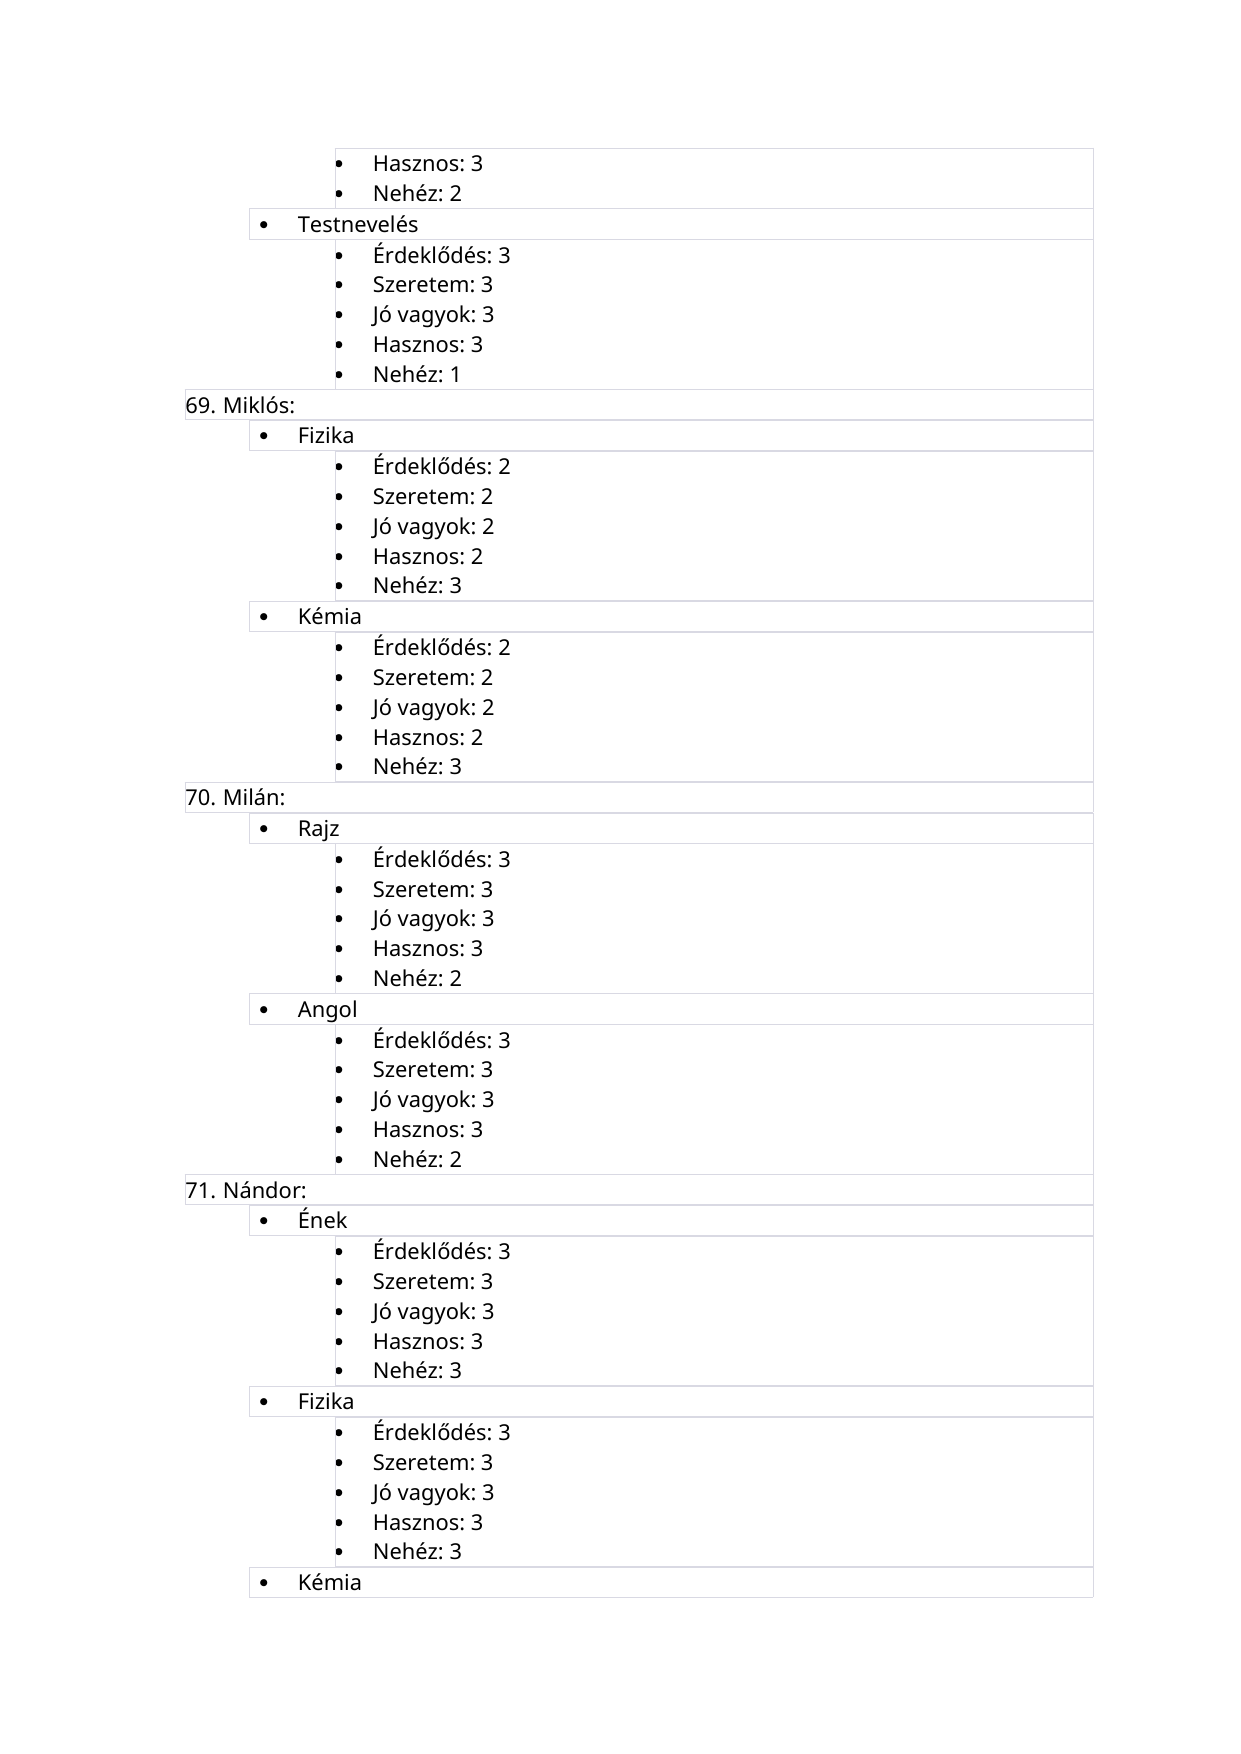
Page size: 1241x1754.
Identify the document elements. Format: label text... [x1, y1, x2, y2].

list Érdeklődés: 3 [336, 1418, 1093, 1446]
list Szeretem: 3 [336, 873, 1093, 903]
list Fizika [250, 1387, 1093, 1416]
list Angol [250, 994, 1093, 1024]
list Érdeklődés: 3 [336, 240, 1093, 269]
list Kémia [250, 602, 1093, 631]
list Nehéz: 2 [336, 1143, 1093, 1174]
list Jó vagyok: 3 [336, 1295, 1093, 1325]
list Nehéz: 3 [336, 751, 1093, 781]
list Hasznos: 3 [336, 933, 1093, 962]
list Nehéz: 3 [336, 1355, 1093, 1385]
list Érdeklődés: 3 [336, 844, 1093, 873]
list Érdeklődés: 3 [336, 1025, 1093, 1054]
list Hasznos: 3 [336, 149, 1093, 177]
list Érdeklődés: 2 [336, 452, 1093, 481]
list Rajz [250, 814, 1093, 843]
list Érdeklődés: 2 [336, 633, 1093, 661]
list Hasznos: 3 [336, 1113, 1093, 1143]
list Ének [250, 1206, 1093, 1235]
list Szeretem: 2 [336, 481, 1093, 510]
list Jó vagyok: 2 [336, 510, 1093, 540]
list Nehéz: 3 [336, 1536, 1093, 1566]
list Hasznos: 2 [336, 540, 1093, 570]
list Szeretem: 2 [336, 661, 1093, 691]
list Nehéz: 2 [336, 177, 1093, 208]
list Nehéz: 3 [336, 570, 1093, 600]
list Szeretem: 3 [336, 1266, 1093, 1295]
list Jó vagyok: 2 [336, 691, 1093, 721]
list Jó vagyok: 3 [336, 903, 1093, 933]
list Milán: [186, 783, 1093, 812]
list Fizika [250, 421, 1093, 450]
list Szeretem: 3 [336, 1054, 1093, 1084]
list Jó vagyok: 3 [336, 1084, 1093, 1113]
list Kémia [250, 1568, 1093, 1597]
list Nándor: [186, 1175, 1093, 1204]
list Nehéz: 1 [336, 358, 1093, 389]
list Testnevelés [250, 209, 1093, 239]
list Jó vagyok: 3 [336, 1476, 1093, 1506]
list Miklós: [186, 390, 1093, 419]
list Hasznos: 3 [336, 1325, 1093, 1355]
list Hasznos: 3 [336, 1506, 1093, 1536]
list Érdeklődés: 3 [336, 1237, 1093, 1266]
list Nehéz: 2 [336, 962, 1093, 993]
list Jó vagyok: 3 [336, 299, 1093, 328]
list Szeretem: 3 [336, 1446, 1093, 1476]
list Szeretem: 3 [336, 269, 1093, 299]
list Hasznos: 3 [336, 328, 1093, 358]
list Hasznos: 2 [336, 721, 1093, 751]
